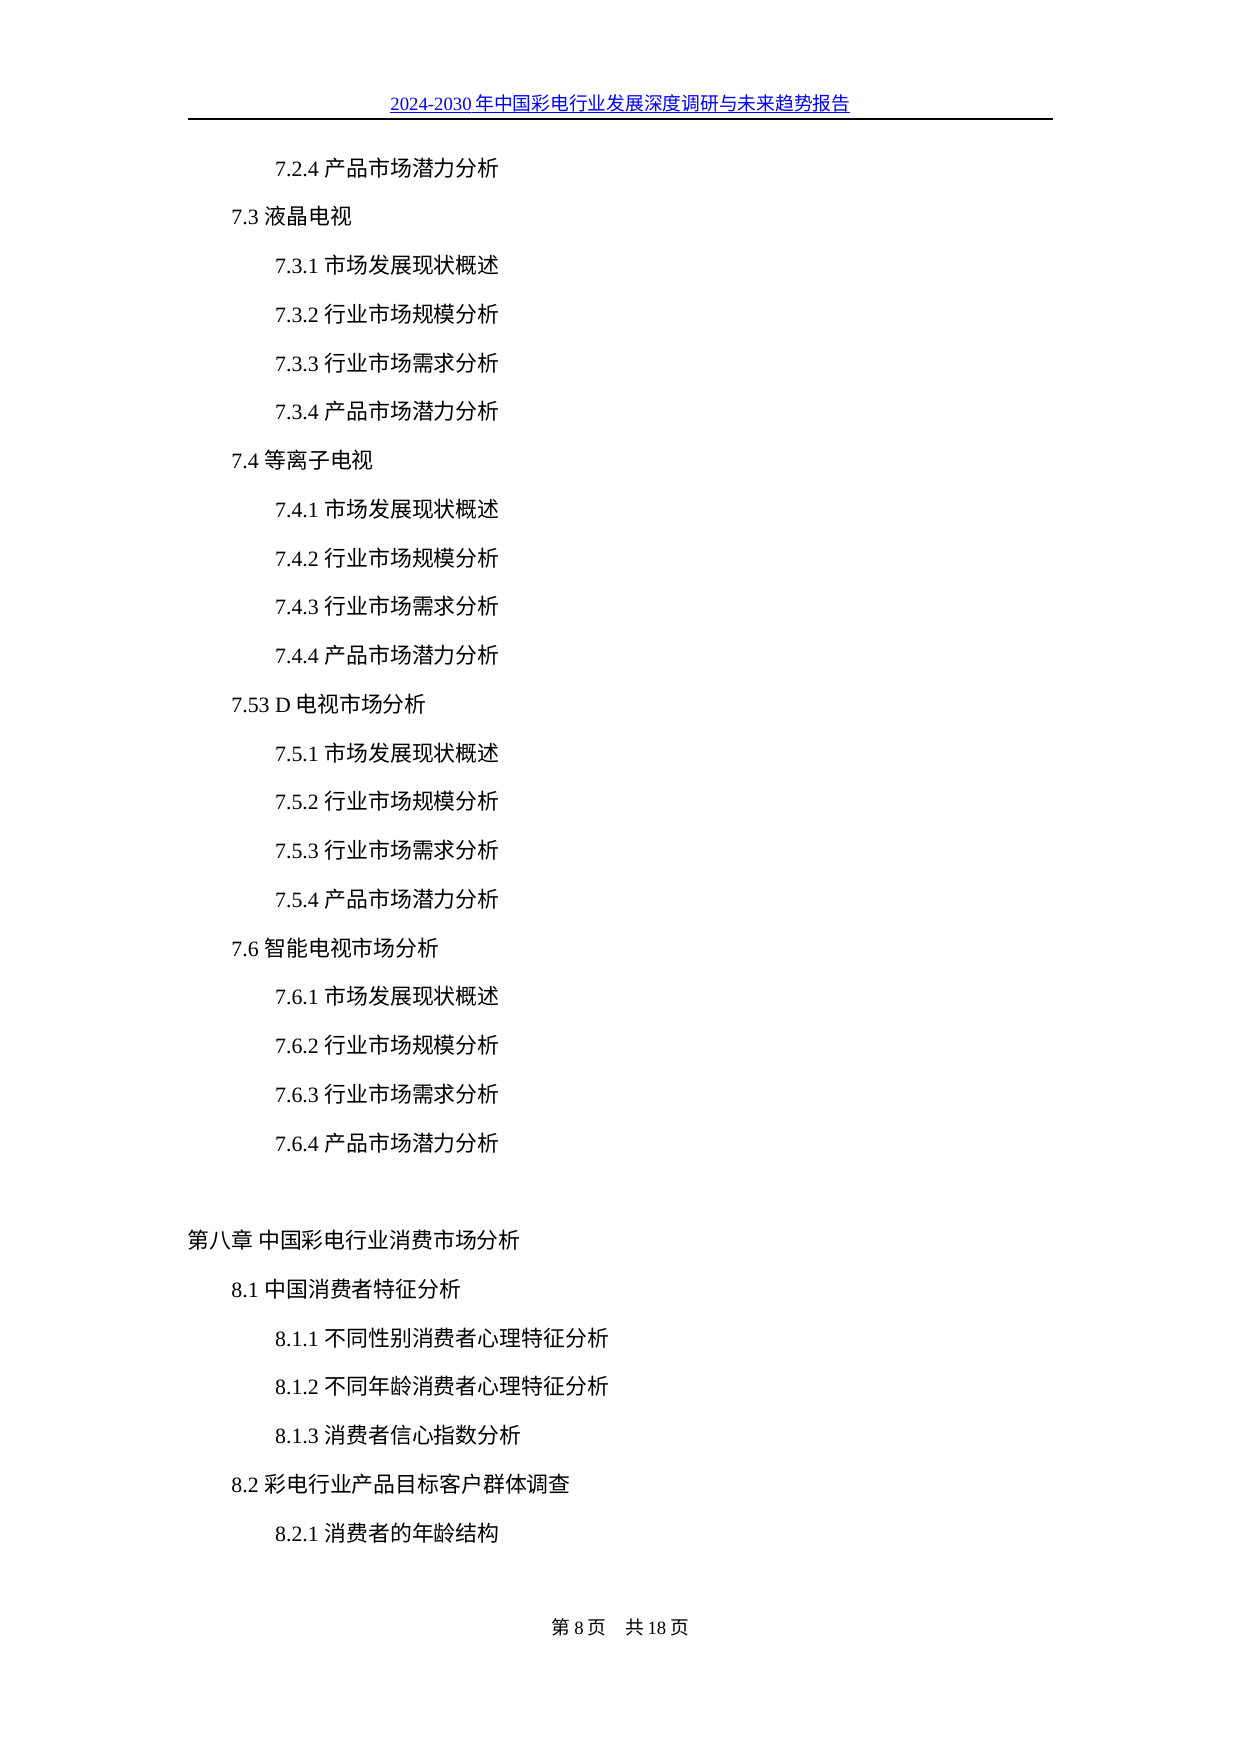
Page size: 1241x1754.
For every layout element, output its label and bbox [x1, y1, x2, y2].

text [187, 150, 1053, 1548]
